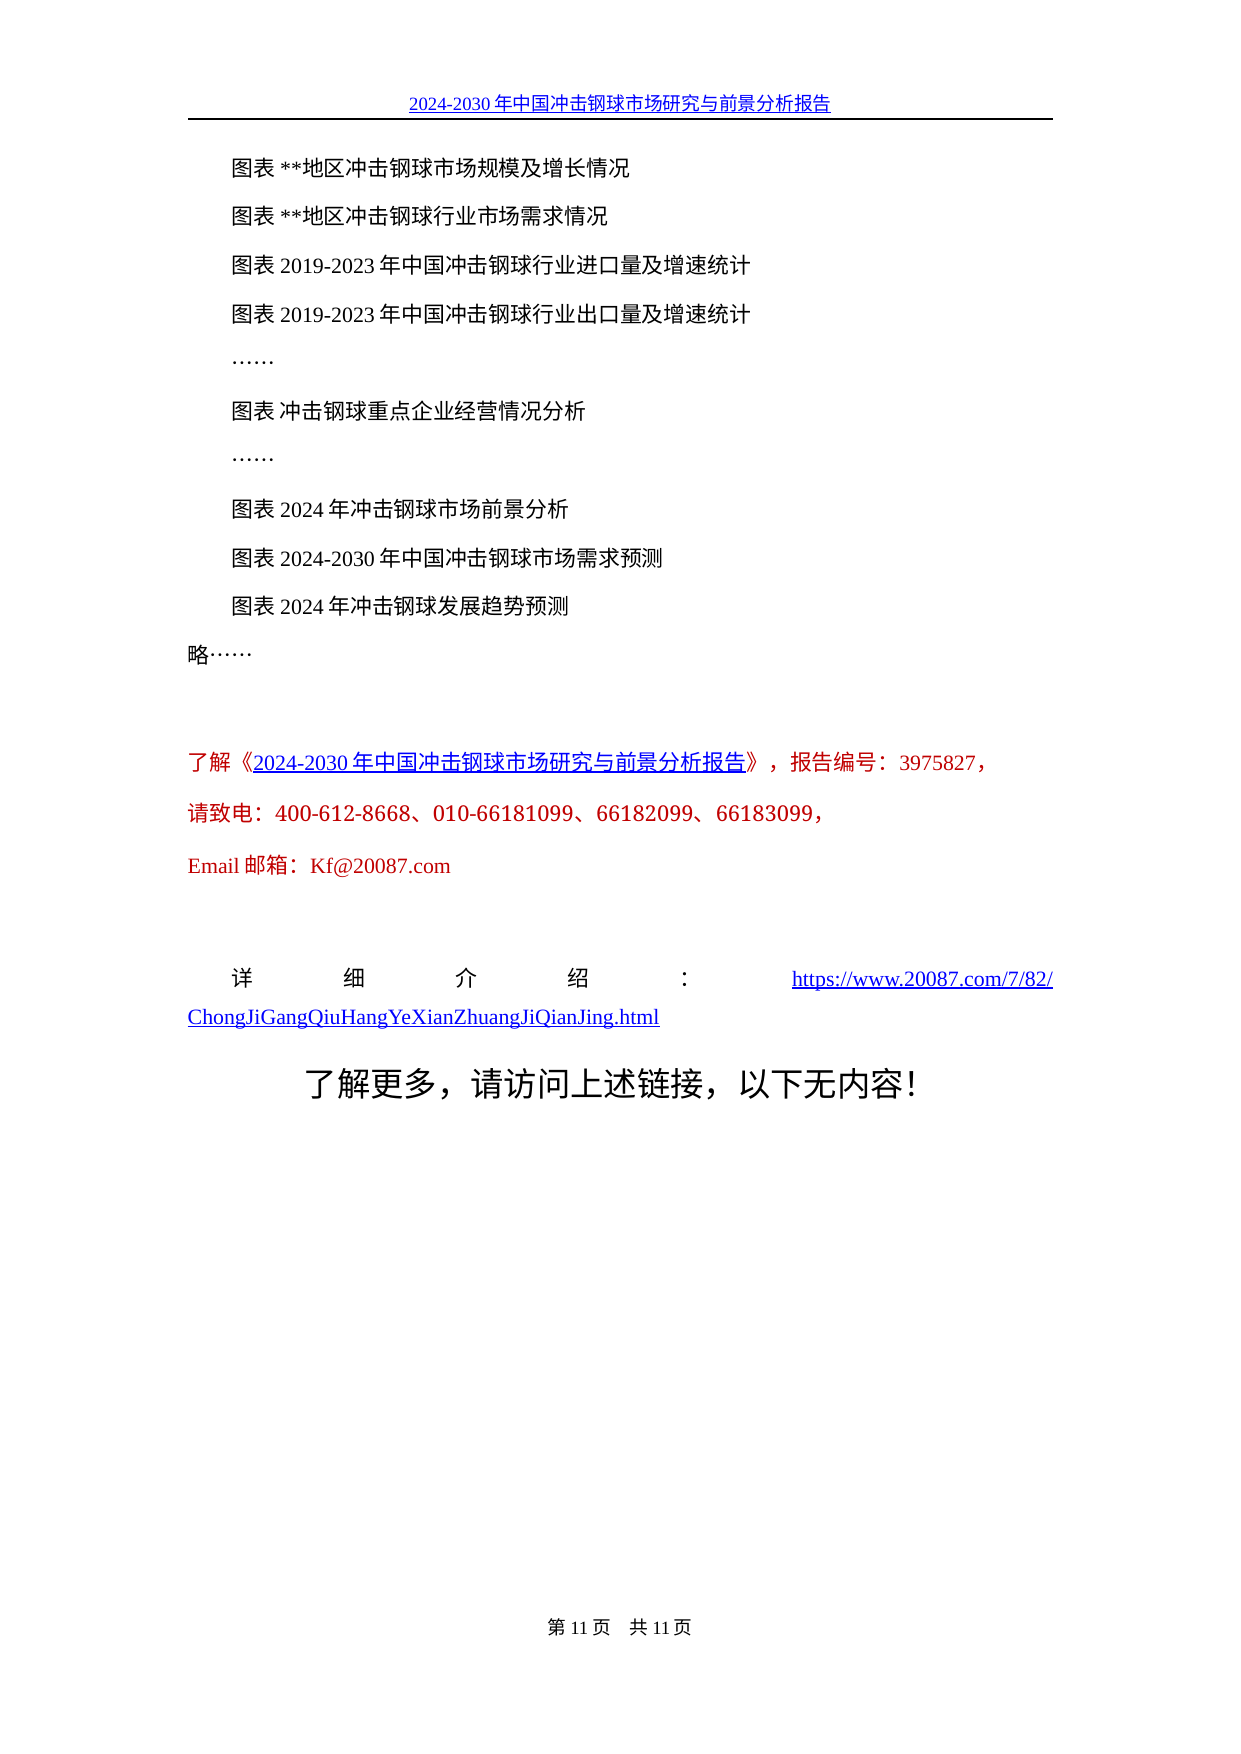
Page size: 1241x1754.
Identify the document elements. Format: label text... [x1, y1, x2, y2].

text 详细介绍：https://www.20087.com/7/82/ChongJiGangQiuHangYeXianZhuangJiQianJing.html [187, 960, 1053, 1033]
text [187, 150, 1053, 670]
title 了解更多，请访问上述链接，以下无内容！ [187, 1049, 1053, 1114]
text Email邮箱：Kf@20087.com [187, 847, 1053, 880]
text 了解《2024-2030年中国冲击钢球市场研究与前景分析报告》，报告编号：3975827， [187, 744, 1053, 777]
text 请致电：400-612-8668、010-66181099、66182099、66183099， [187, 796, 1053, 828]
